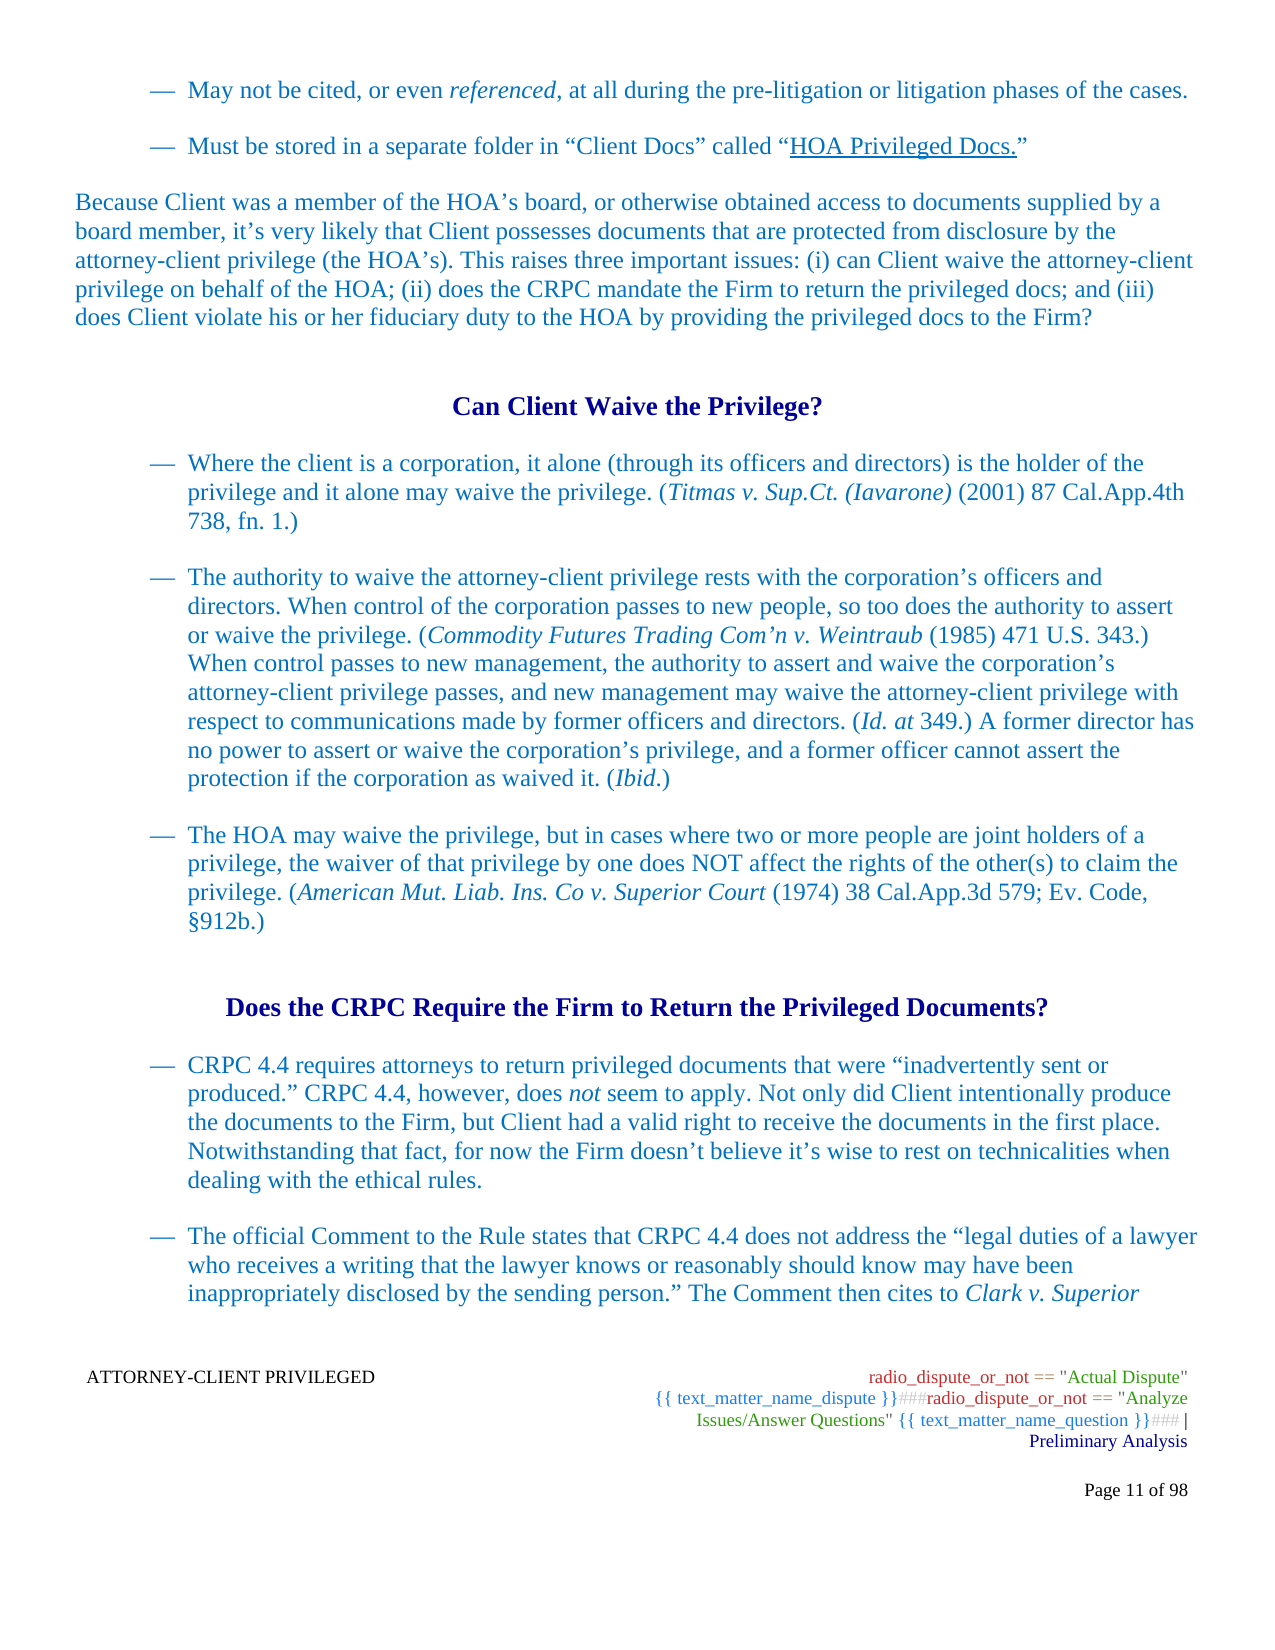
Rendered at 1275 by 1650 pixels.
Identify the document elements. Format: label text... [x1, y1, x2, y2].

text — May not be cited, or even referenced, at all during the pre-litigation or litigation phases of the cases. [150, 75, 1200, 104]
text — The HOA may waive the privilege, but in cases where two or more people are joint holders of a privilege, the waiver of that privilege by one does NOT affect the rights of the other(s) to claim the privilege. (American Mut. Liab. Ins. Co v. Superior Court (1974) 38 Cal.App.3d 579; Ev. Code, §912b.) [150, 820, 1200, 935]
text — CRPC 4.4 requires attorneys to return privileged documents that were “inadvertently sent or produced.” CRPC 4.4, however, does not seem to apply. Not only did Client intentionally produce the documents to the Firm, but Client had a valid right to receive the documents in the first place. Notwithstanding that fact, for now the Firm doesn’t believe it’s wise to rest on technicalities when dealing with the ethical rules. [150, 1050, 1200, 1193]
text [150, 1221, 1200, 1307]
text — Where the client is a corporation, it alone (through its officers and directors) is the holder of the privilege and it alone may waive the privilege. (Titmas v. Sup.Ct. (Iavarone) (2001) 87 Cal.App.4th 738, fn. 1.) [150, 448, 1200, 535]
subtitle Does the CRPC Require the Firm to Return the Privileged Documents? [75, 962, 1200, 1022]
subtitle Can Client Waive the Privilege? [75, 359, 1200, 421]
text — Must be stored in a separate folder in “Client Docs” called “HOA Privileged Docs.” [150, 131, 1200, 160]
text — The authority to waive the attorney-client privilege rests with the corporation’s officers and directors. When control of the corporation passes to new people, so too does the authority to assert or waive the privilege. (Commodity Futures Trading Com’n v. Weintraub (1985) 471 U.S. 343.) When control passes to new management, the authority to assert and waive the corporation’s attorney-client privilege passes, and new management may waive the attorney-client privilege with respect to communications made by former officers and directors. (Id. at 349.) A former director has no power to assert or waive the corporation’s privilege, and a former officer cannot assert the protection if the corporation as waived it. (Ibid.) [150, 562, 1200, 792]
text Because Client was a member of the HOA’s board, or otherwise obtained access to documents supplied by a board member, it’s very likely that Client possesses documents that are protected from disclosure by the attorney-client privilege (the HOA’s). This raises three important issues: (i) can Client waive the attorney-client privilege on behalf of the HOA; (ii) does the CRPC mandate the Firm to return the privileged docs; and (iii) does Client violate his or her fiduciary duty to the HOA by providing the privileged docs to the Firm? [75, 187, 1200, 331]
